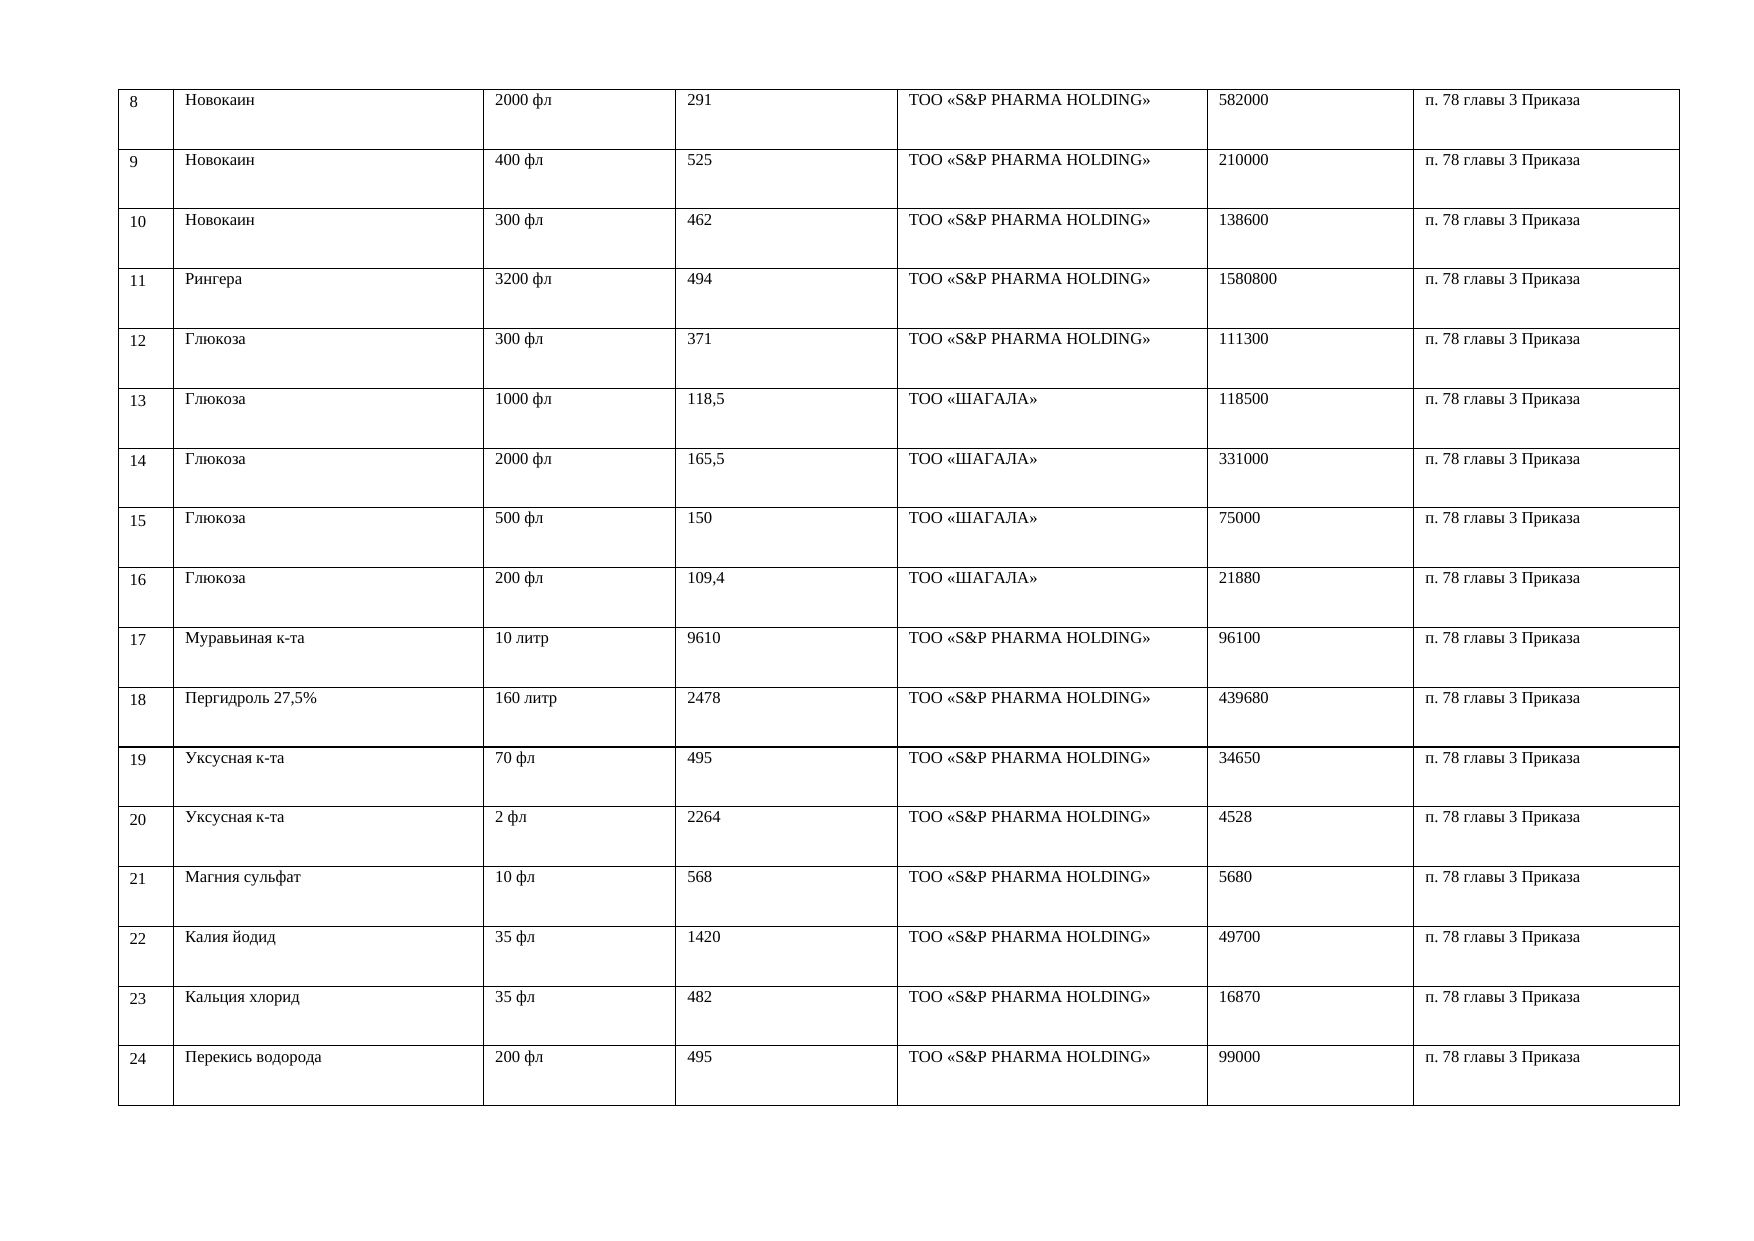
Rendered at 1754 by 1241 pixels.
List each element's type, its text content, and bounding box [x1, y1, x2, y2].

table_cell 34650 [1208, 748, 1413, 806]
table_cell 17 [119, 628, 173, 687]
table_cell 200 фл [484, 568, 675, 627]
table_cell 9 [119, 150, 173, 208]
table_cell 2478 [676, 688, 897, 746]
table_cell 1420 [676, 927, 897, 986]
table_cell Новокаин [174, 90, 483, 148]
table_cell 23 [119, 987, 173, 1045]
table_cell 118500 [1208, 389, 1413, 447]
table_cell 5680 [1208, 867, 1413, 926]
table_cell 24 [119, 1046, 173, 1105]
table_cell ТОО «S&P PHARMA HOLDING» [898, 807, 1207, 866]
table_cell п. 78 главы 3 Приказа [1414, 807, 1679, 866]
table_cell 75000 [1208, 508, 1413, 567]
table_cell 300 фл [484, 329, 675, 388]
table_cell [898, 1046, 1207, 1105]
table_cell Муравьиная к-та [174, 628, 483, 687]
table_cell п. 78 главы 3 Приказа [1414, 628, 1679, 687]
table_cell Глюкоза [174, 329, 483, 388]
table_cell 1580800 [1208, 269, 1413, 328]
table_cell 371 [676, 329, 897, 388]
table_cell 20 [119, 807, 173, 866]
table_cell 4528 [1208, 807, 1413, 866]
table_cell 10 литр [484, 628, 675, 687]
table_cell Магния сульфат [174, 867, 483, 926]
table_cell п. 78 главы 3 Приказа [1414, 449, 1679, 507]
table_cell 331000 [1208, 449, 1413, 507]
table_cell 18 [119, 688, 173, 746]
table_cell 525 [676, 150, 897, 208]
table_cell Рингера [174, 269, 483, 328]
table_cell 35 фл [484, 987, 675, 1045]
table_cell п. 78 главы 3 Приказа [1414, 688, 1679, 746]
table_cell 138600 [1208, 209, 1413, 268]
table_cell Пергидроль 27,5% [174, 688, 483, 746]
table_cell 3200 фл [484, 269, 675, 328]
table_cell 160 литр [484, 688, 675, 746]
table_cell 21 [119, 867, 173, 926]
table_cell ТОО «S&P PHARMA HOLDING» [898, 269, 1207, 328]
table_cell 14 [119, 449, 173, 507]
table_cell 96100 [1208, 628, 1413, 687]
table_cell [898, 90, 1207, 148]
table_cell 13 [119, 389, 173, 447]
table_cell 582000 [1208, 90, 1413, 148]
table_cell Глюкоза [174, 568, 483, 627]
table_cell 15 [119, 508, 173, 567]
table_cell 300 фл [484, 209, 675, 268]
table_cell п. 78 главы 3 Приказа [1414, 748, 1679, 806]
table_cell 19 [119, 748, 173, 806]
table_cell 118,5 [676, 389, 897, 447]
table_cell ТОО «S&P PHARMA HOLDING» [898, 209, 1207, 268]
table_cell ТОО «S&P PHARMA HOLDING» [898, 867, 1207, 926]
table_cell ТОО «S&P PHARMA HOLDING» [898, 688, 1207, 746]
table_cell п. 78 главы 3 Приказа [1414, 389, 1679, 447]
table_cell п. 78 главы 3 Приказа [1414, 867, 1679, 926]
table_cell 482 [676, 987, 897, 1045]
table_cell 16870 [1208, 987, 1413, 1045]
table_cell п. 78 главы 3 Приказа [1414, 150, 1679, 208]
table_cell Кальция хлорид [174, 987, 483, 1045]
table_cell 111300 [1208, 329, 1413, 388]
table_cell 210000 [1208, 150, 1413, 208]
table_cell 495 [676, 748, 897, 806]
table_cell 165,5 [676, 449, 897, 507]
table_cell 35 фл [484, 927, 675, 986]
table_cell п. 78 главы 3 Приказа [1414, 329, 1679, 388]
table_cell 1000 фл [484, 389, 675, 447]
table_cell 568 [676, 867, 897, 926]
table_cell п. 78 главы 3 Приказа [1414, 269, 1679, 328]
table_cell 12 [119, 329, 173, 388]
table_cell Уксусная к-та [174, 748, 483, 806]
table_cell ТОО «ШАГАЛА» [898, 508, 1207, 567]
table_cell п. 78 главы 3 Приказа [1414, 209, 1679, 268]
table_cell Глюкоза [174, 449, 483, 507]
table_cell Новокаин [174, 209, 483, 268]
table_cell ТОО «S&P PHARMA HOLDING» [898, 987, 1207, 1045]
table_cell п. 78 главы 3 Приказа [1414, 927, 1679, 986]
table_cell 22 [119, 927, 173, 986]
table_cell 200 фл [484, 1046, 675, 1105]
table_cell 462 [676, 209, 897, 268]
table_cell 2264 [676, 807, 897, 866]
table_cell 495 [676, 1046, 897, 1105]
table_cell Новокаин [174, 150, 483, 208]
table_cell Глюкоза [174, 508, 483, 567]
table_cell Уксусная к-та [174, 807, 483, 866]
table_cell Глюкоза [174, 389, 483, 447]
table_cell п. 78 главы 3 Приказа [1414, 508, 1679, 567]
table_cell 70 фл [484, 748, 675, 806]
table_cell ТОО «ШАГАЛА» [898, 389, 1207, 447]
table_cell ТОО «ШАГАЛА» [898, 568, 1207, 627]
table_cell п. 78 главы 3 Приказа [1414, 568, 1679, 627]
table_cell Перекись водорода [174, 1046, 483, 1105]
table_cell 10 [119, 209, 173, 268]
table_cell ТОО «S&P PHARMA HOLDING» [898, 329, 1207, 388]
table_cell Калия йодид [174, 927, 483, 986]
table_cell ТОО «S&P PHARMA HOLDING» [898, 150, 1207, 208]
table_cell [1414, 90, 1679, 148]
table_cell ТОО «S&P PHARMA HOLDING» [898, 748, 1207, 806]
table_cell 16 [119, 568, 173, 627]
table_cell 2000 фл [484, 449, 675, 507]
table_cell 21880 [1208, 568, 1413, 627]
table_cell 2000 фл [484, 90, 675, 148]
table_cell 400 фл [484, 150, 675, 208]
table_cell 11 [119, 269, 173, 328]
table_cell 8 [119, 90, 173, 148]
table_cell 9610 [676, 628, 897, 687]
table_cell 439680 [1208, 688, 1413, 746]
table_cell 10 фл [484, 867, 675, 926]
table_cell ТОО «S&P PHARMA HOLDING» [898, 927, 1207, 986]
table_cell 150 [676, 508, 897, 567]
table_cell 500 фл [484, 508, 675, 567]
table_cell ТОО «ШАГАЛА» [898, 449, 1207, 507]
table_cell п. 78 главы 3 Приказа [1414, 987, 1679, 1045]
table_cell ТОО «S&P PHARMA HOLDING» [898, 628, 1207, 687]
table_cell 49700 [1208, 927, 1413, 986]
table_cell 2 фл [484, 807, 675, 866]
table_cell 109,4 [676, 568, 897, 627]
table_cell 494 [676, 269, 897, 328]
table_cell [1414, 1046, 1679, 1105]
table_cell 291 [676, 90, 897, 148]
table_cell 99000 [1208, 1046, 1413, 1105]
